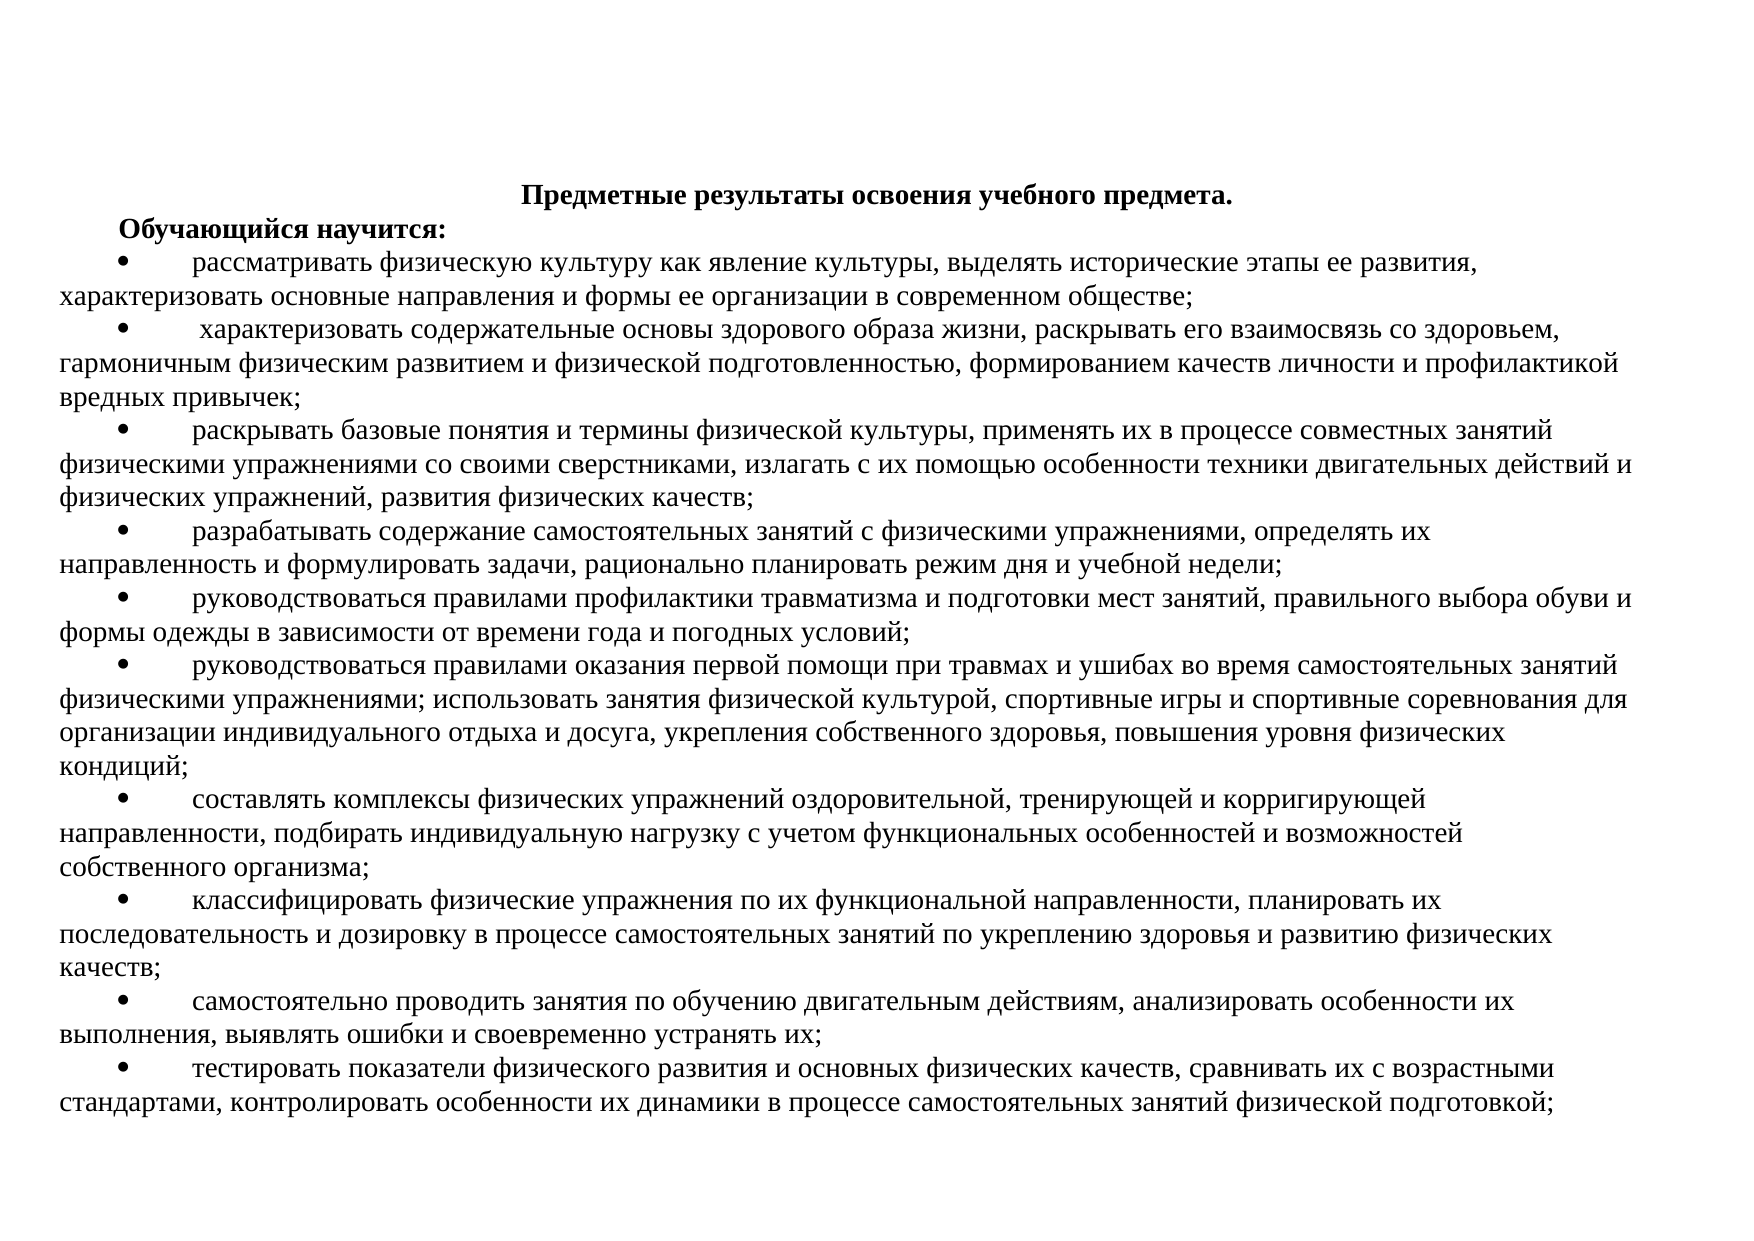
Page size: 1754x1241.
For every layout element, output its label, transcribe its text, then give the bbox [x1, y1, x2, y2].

list разрабатывать содержание самостоятельных занятий с физическими упражнениями, определять их направленность и формулировать задачи, рационально планировать режим дня и учебной недели; [59, 513, 1636, 580]
list составлять комплексы физических упражнений оздоровительной, тренирующей и корригирующей направленности, подбирать индивидуальную нагрузку с учетом функциональных особенностей и возможностей собственного организма; [59, 782, 1636, 882]
list самостоятельно проводить занятия по обучению двигательным действиям, анализировать особенности их выполнения, выявлять ошибки и своевременно устранять их; [59, 983, 1636, 1050]
list рассматривать физическую культуру как явление культуры, выделять исторические этапы ее развития, характеризовать основные направления и формы ее организации в современном обществе; [59, 244, 1636, 311]
list классифицировать физические упражнения по их функциональной направленности, планировать их последовательность и дозировку в процессе самостоятельных занятий по укреплению здоровья и развитию физических качеств; [59, 882, 1636, 983]
text Предметные результаты освоения учебного предмета. [59, 177, 1636, 211]
list руководствоваться правилами оказания первой помощи при травмах и ушибах во время самостоятельных занятий физическими упражнениями; использовать занятия физической культурой, спортивные игры и спортивные соревнования для организации индивидуального отдыха и досуга, укрепления собственного здоровья, повышения уровня физических кондиций; [59, 647, 1636, 782]
list характеризовать содержательные основы здорового образа жизни, раскрывать его взаимосвязь со здоровьем, гармоничным физическим развитием и физической подготовленностью, формированием качеств личности и профилактикой вредных привычек; [59, 311, 1636, 412]
text Обучающийся научится: [59, 211, 1636, 244]
list тестировать показатели физического развития и основных физических качеств, сравнивать их с возрастными стандартами, контролировать особенности их динамики в процессе самостоятельных занятий физической подготовкой; [59, 1050, 1636, 1117]
list руководствоваться правилами профилактики травматизма и подготовки мест занятий, правильного выбора обуви и формы одежды в зависимости от времени года и погодных условий; [59, 580, 1636, 647]
list раскрывать базовые понятия и термины физической культуры, применять их в процессе совместных занятий физическими упражнениями со своими сверстниками, излагать с их помощью особенности техники двигательных действий и физических упражнений, развития физических качеств; [59, 412, 1636, 513]
